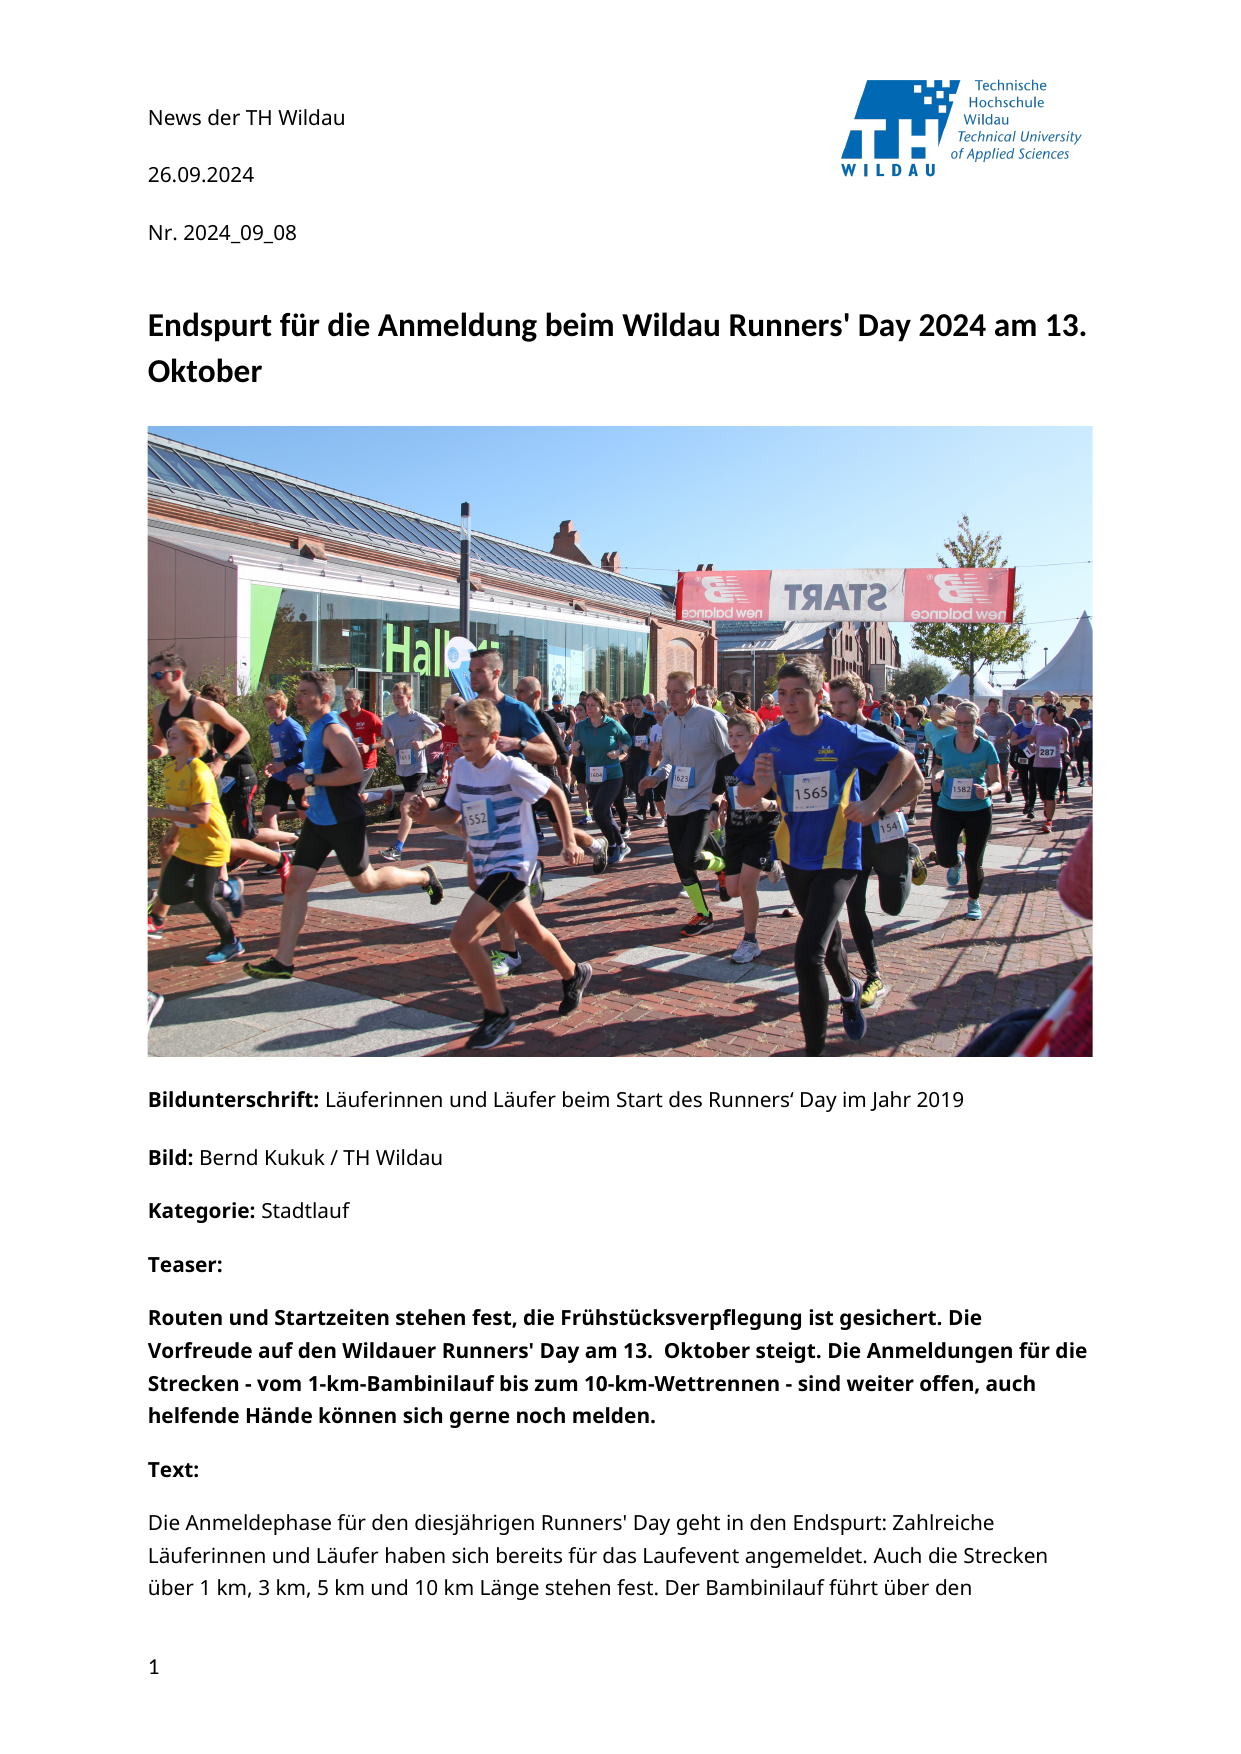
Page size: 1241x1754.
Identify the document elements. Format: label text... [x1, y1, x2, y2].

text Bild: Bernd Kukuk / TH Wildau [148, 1143, 1093, 1172]
text Endspurt für die Anmeldung beim Wildau Runners' Day 2024 am 13. Oktober [148, 304, 1093, 391]
text Kategorie: Stadtlauf [148, 1197, 1093, 1225]
text Bildunterschrift: Läuferinnen und Läufer beim Start des Runners‘ Day im Jahr 2019 [148, 1086, 1093, 1114]
text Text: [148, 1455, 1093, 1483]
picture [147, 426, 1093, 1057]
text Teaser: [148, 1250, 1093, 1278]
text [148, 1508, 1093, 1602]
text Routen und Startzeiten stehen fest, die Frühstücksverpflegung ist gesichert. Die Vorfreude auf den Wildauer Runners' Day am 13. Oktober steigt. Die Anmeldungen für die Strecken - vom 1-km-Bambinilauf bis zum 10-km-Wettrennen - sind weiter offen, auch helfende Hände können sich gerne noch melden. [148, 1303, 1093, 1430]
